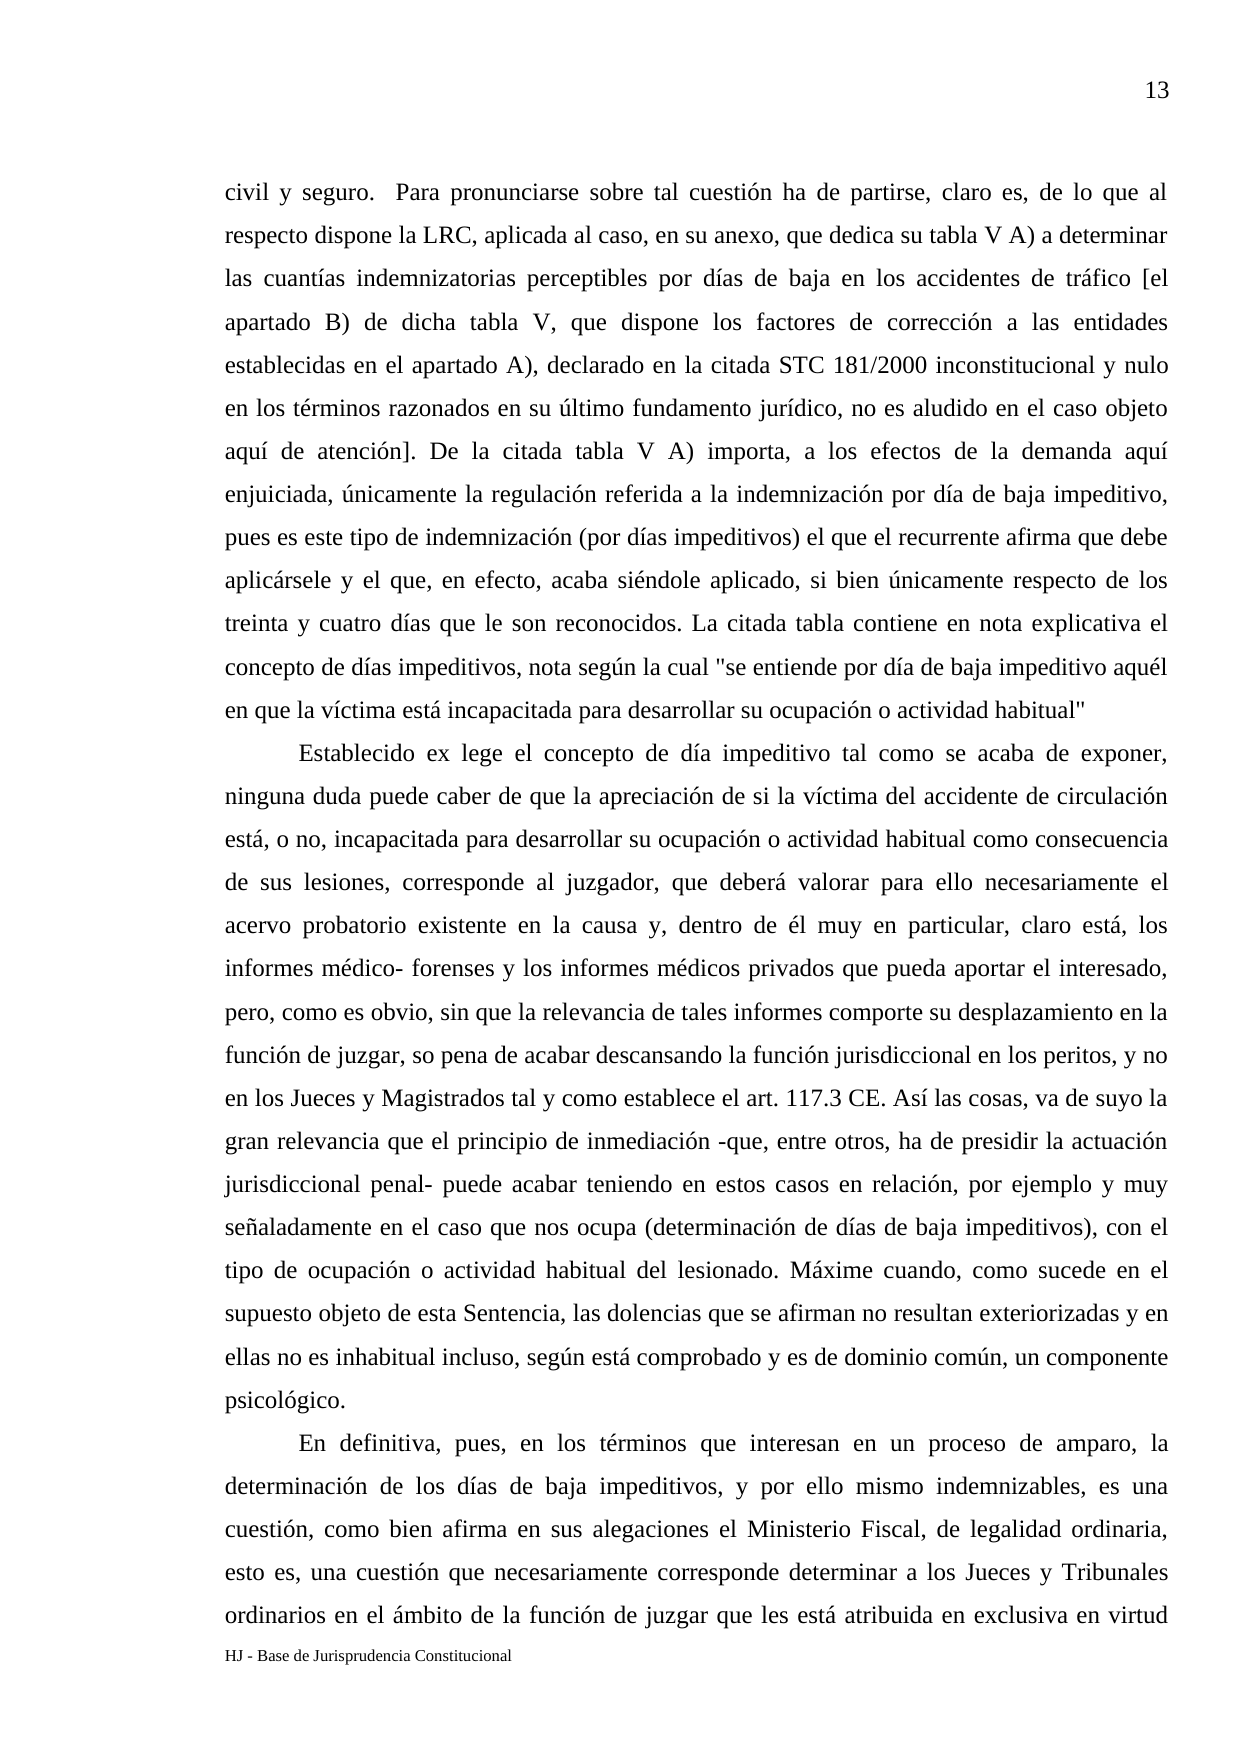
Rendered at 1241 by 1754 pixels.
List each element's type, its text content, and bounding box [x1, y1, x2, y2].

text Establecido ex lege el concepto de día impeditivo tal como se acaba de exponer, ninguna duda puede caber de que la apreciación de si la víctima del accidente de circulación está, o no, incapacitada para desarrollar su ocupación o actividad habitual como consecuencia de sus lesiones, corresponde al juzgador, que deberá valorar para ello necesariamente el acervo probatorio existente en la causa y, dentro de él muy en particular, claro está, los informes médico- forenses y los informes médicos privados que pueda aportar el interesado, pero, como es obvio, sin que la relevancia de tales informes comporte su desplazamiento en la función de juzgar, so pena de acabar descansando la función jurisdiccional en los peritos, y no en los Jueces y Magistrados tal y como establece el art. 117.3 CE. Así las cosas, va de suyo la gran relevancia que el principio de inmediación -que, entre otros, ha de presidir la actuación jurisdiccional penal- puede acabar teniendo en estos casos en relación, por ejemplo y muy señaladamente en el caso que nos ocupa (determinación de días de baja impeditivos), con el tipo de ocupación o actividad habitual del lesionado. Máxime cuando, como sucede en el supuesto objeto de esta Sentencia, las dolencias que se afirman no resultan exteriorizadas y en ellas no es inhabitual incluso, según está comprobado y es de dominio común, un componente psicológico. [224, 738, 1169, 1413]
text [224, 1428, 1169, 1629]
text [224, 177, 1169, 723]
